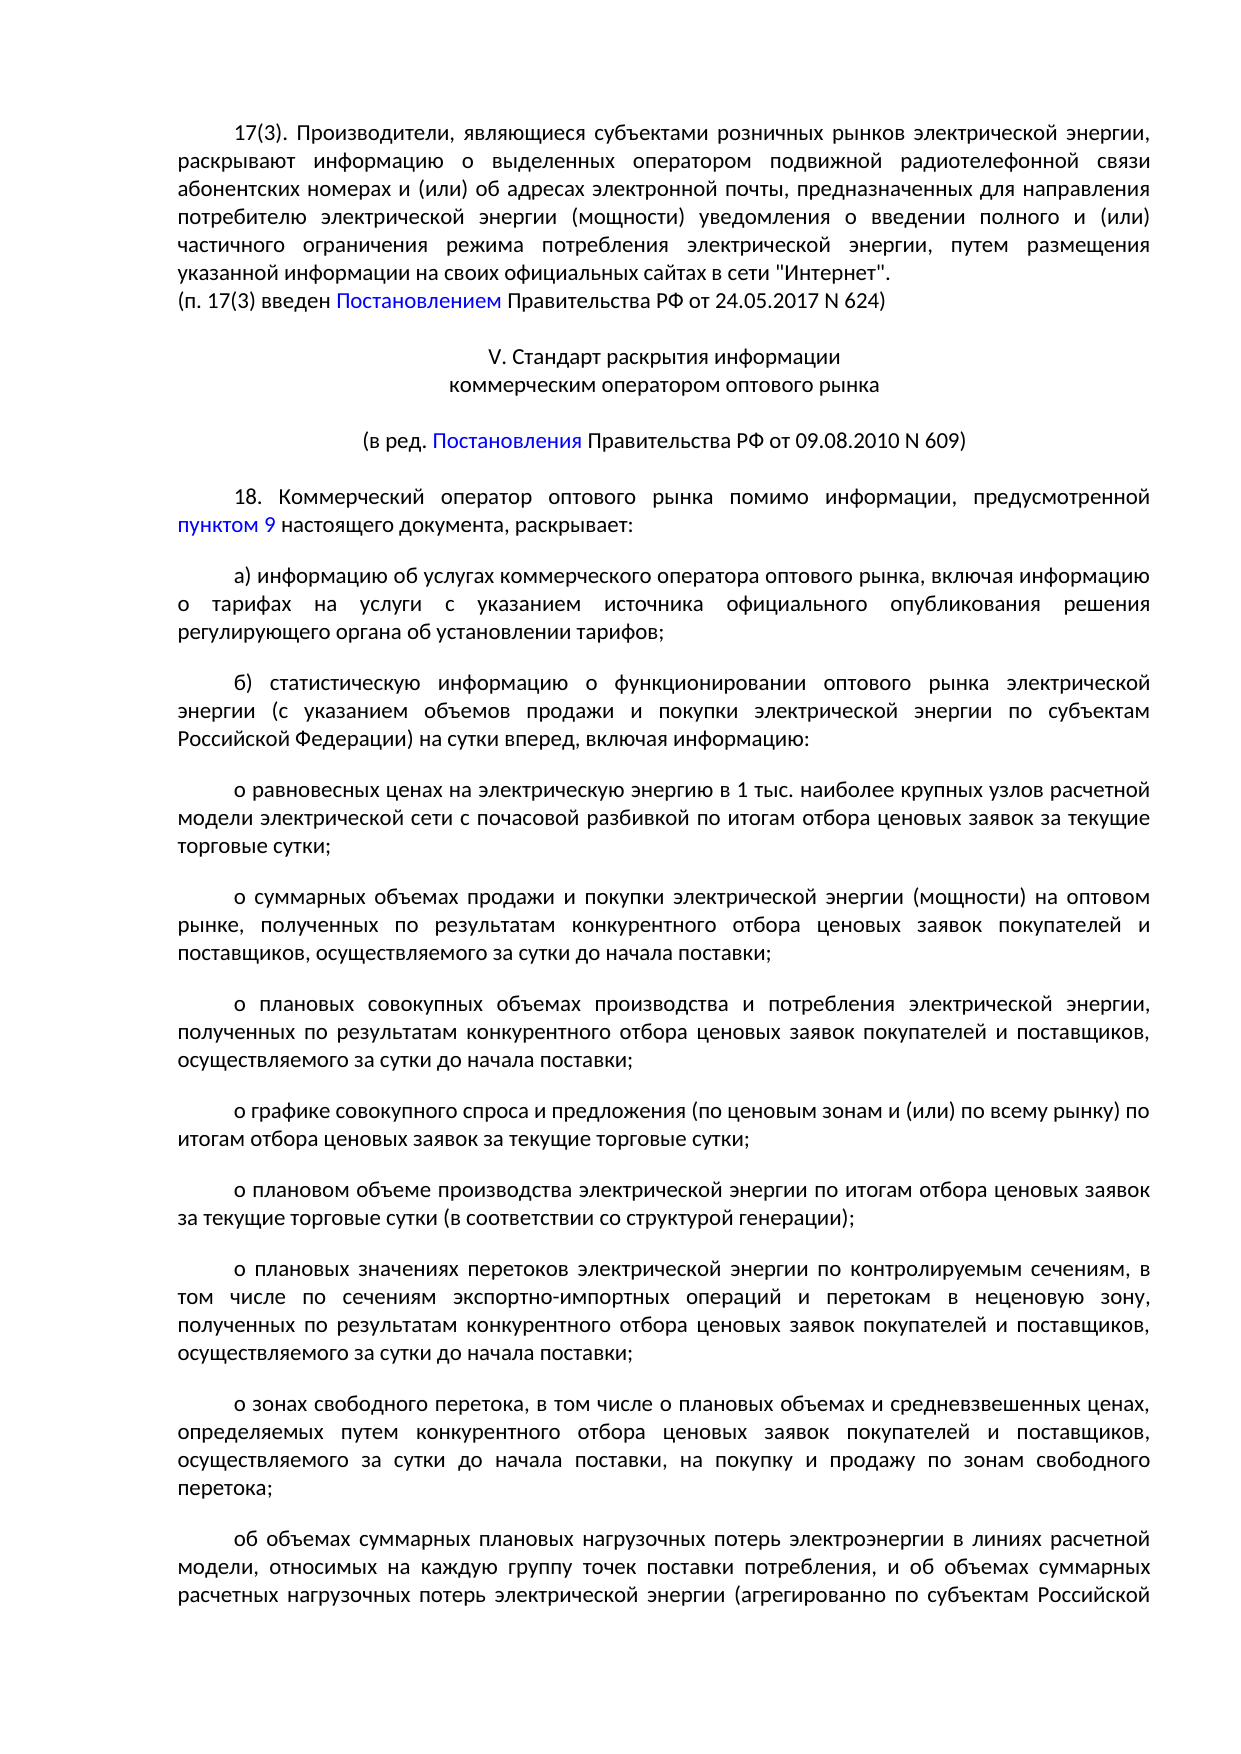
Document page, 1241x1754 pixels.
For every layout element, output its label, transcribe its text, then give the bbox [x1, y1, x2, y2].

text а) информацию об услугах коммерческого оператора оптового рынка, включая информацию о тарифах на услуги с указанием источника официального опубликования решения регулирующего органа об установлении тарифов; [177, 561, 1152, 645]
text 18. Коммерческий оператор оптового рынка помимо информации, предусмотренной пунктом 9 настоящего документа, раскрывает: [177, 482, 1152, 538]
text V. Стандарт раскрытия информации [177, 342, 1152, 370]
text о плановых совокупных объемах производства и потребления электрической энергии, полученных по результатам конкурентного отбора ценовых заявок покупателей и поставщиков, осуществляемого за сутки до начала поставки; [177, 989, 1152, 1073]
text о зонах свободного перетока, в том числе о плановых объемах и средневзвешенных ценах, определяемых путем конкурентного отбора ценовых заявок покупателей и поставщиков, осуществляемого за сутки до начала поставки, на покупку и продажу по зонам свободного перетока; [177, 1389, 1152, 1501]
text (в ред. Постановления Правительства РФ от 09.08.2010 N 609) [177, 426, 1152, 454]
text о равновесных ценах на электрическую энергию в 1 тыс. наиболее крупных узлов расчетной модели электрической сети с почасовой разбивкой по итогам отбора ценовых заявок за текущие торговые сутки; [177, 775, 1152, 859]
text 17(3). Производители, являющиеся субъектами розничных рынков электрической энергии, раскрывают информацию о выделенных оператором подвижной радиотелефонной связи абонентских номерах и (или) об адресах электронной почты, предназначенных для направления потребителю электрической энергии (мощности) уведомления о введении полного и (или) частичного ограничения режима потребления электрической энергии, путем размещения указанной информации на своих официальных сайтах в сети "Интернет". [177, 118, 1152, 286]
text о графике совокупного спроса и предложения (по ценовым зонам и (или) по всему рынку) по итогам отбора ценовых заявок за текущие торговые сутки; [177, 1096, 1152, 1152]
text о плановом объеме производства электрической энергии по итогам отбора ценовых заявок за текущие торговые сутки (в соответствии со структурой генерации); [177, 1175, 1152, 1231]
text коммерческим оператором оптового рынка [177, 370, 1152, 398]
text (п. 17(3) введен Постановлением Правительства РФ от 24.05.2017 N 624) [177, 286, 1152, 314]
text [177, 1524, 1152, 1608]
text о плановых значениях перетоков электрической энергии по контролируемым сечениям, в том числе по сечениям экспортно-импортных операций и перетокам в неценовую зону, полученных по результатам конкурентного отбора ценовых заявок покупателей и поставщиков, осуществляемого за сутки до начала поставки; [177, 1254, 1152, 1366]
text о суммарных объемах продажи и покупки электрической энергии (мощности) на оптовом рынке, полученных по результатам конкурентного отбора ценовых заявок покупателей и поставщиков, осуществляемого за сутки до начала поставки; [177, 882, 1152, 966]
text б) статистическую информацию о функционировании оптового рынка электрической энергии (с указанием объемов продажи и покупки электрической энергии по субъектам Российской Федерации) на сутки вперед, включая информацию: [177, 668, 1152, 752]
